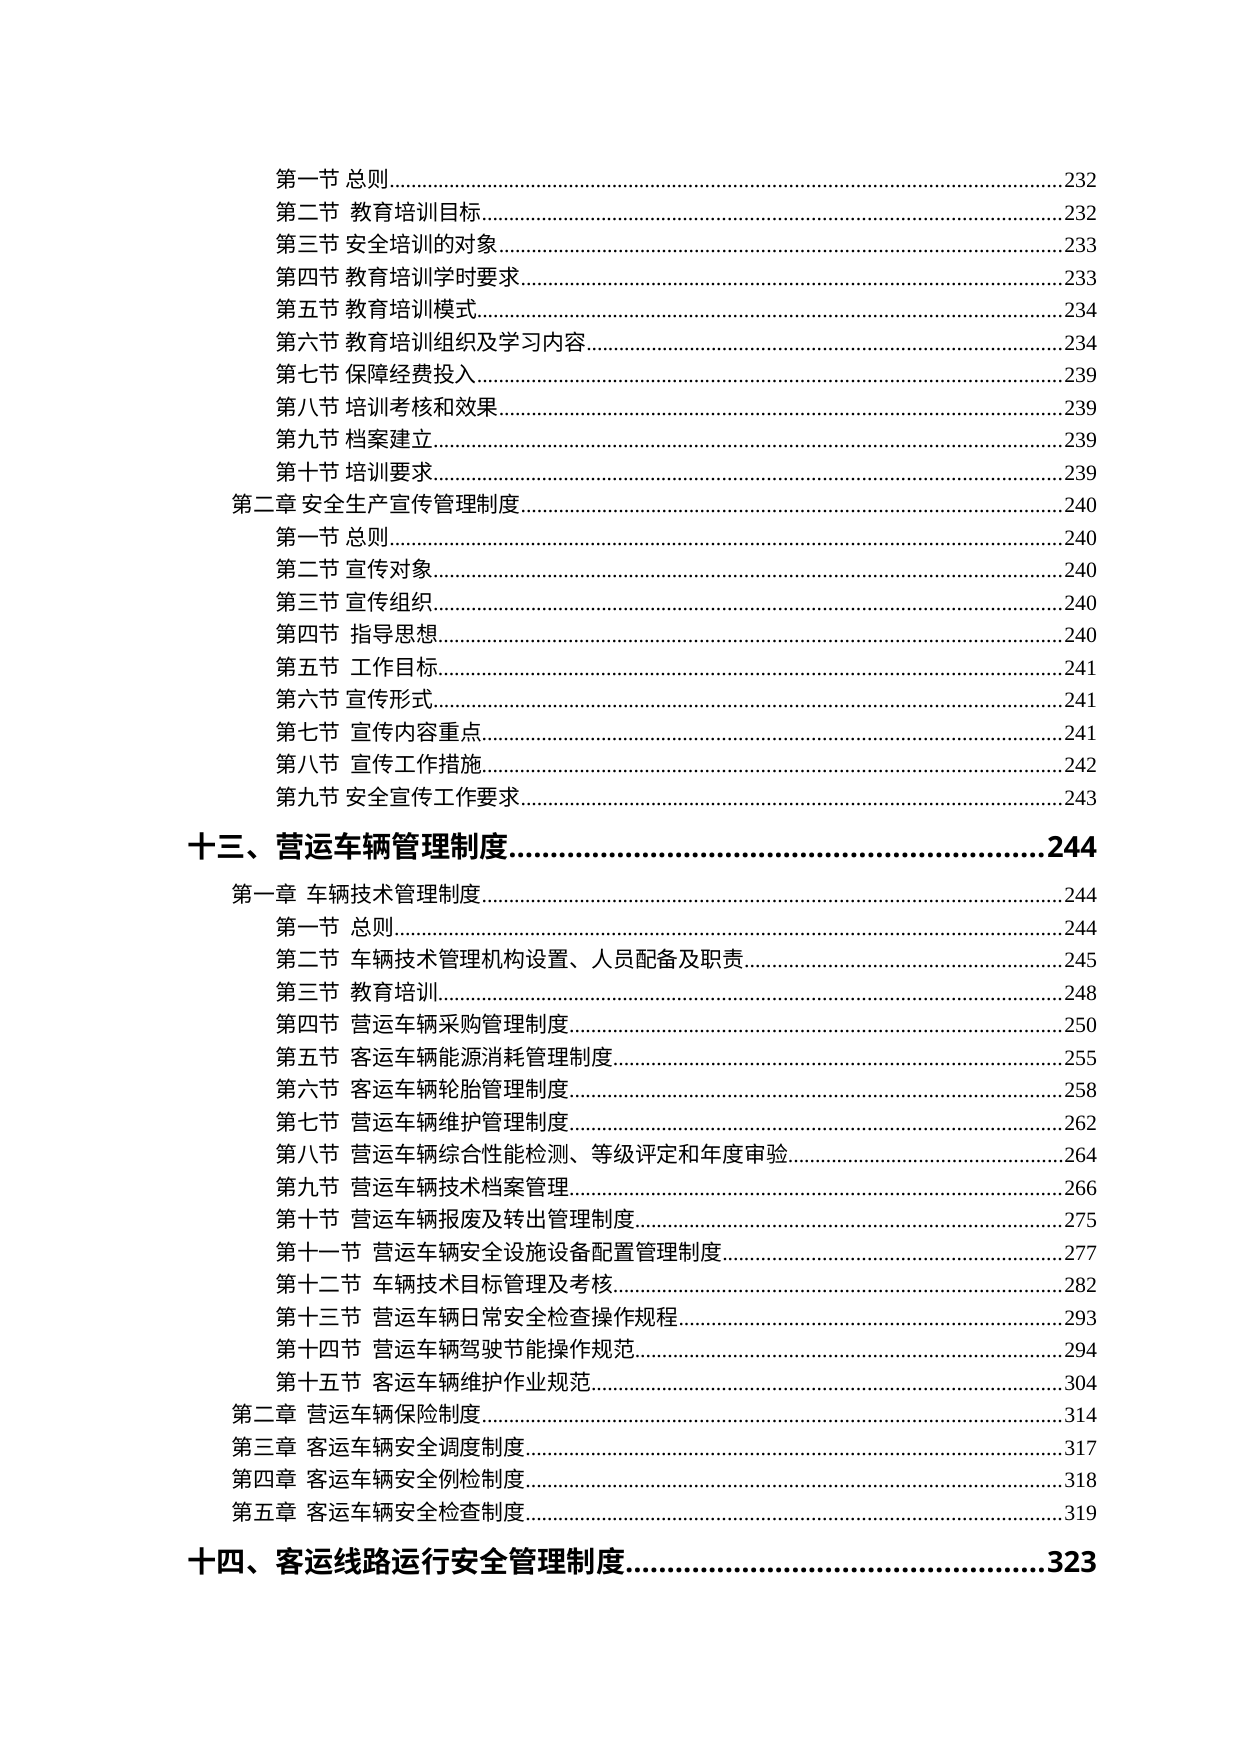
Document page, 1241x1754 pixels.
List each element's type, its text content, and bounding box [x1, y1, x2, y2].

text 第一节 总则 244 [275, 909, 1053, 942]
text 第十一节 营运车辆安全设施设备配置管理制度 277 [275, 1234, 1053, 1267]
text 第二节 宣传对象 240 [275, 552, 1053, 584]
text 第六节 客运车辆轮胎管理制度 258 [275, 1072, 1053, 1104]
text 第十二节 车辆技术目标管理及考核 282 [275, 1267, 1053, 1299]
text 第十三节 营运车辆日常安全检查操作规程 293 [275, 1299, 1053, 1332]
text 第一章 车辆技术管理制度 244 [231, 877, 1053, 909]
text 第三章 客运车辆安全调度制度 317 [231, 1429, 1053, 1462]
text 第八节 营运车辆综合性能检测、等级评定和年度审验 264 [275, 1137, 1053, 1169]
text 第四章 客运车辆安全例检制度 318 [231, 1462, 1053, 1494]
text 第十节 培训要求 239 [275, 454, 1053, 487]
text 第七节 保障经费投入 239 [275, 357, 1053, 389]
text 第七节 营运车辆维护管理制度 262 [275, 1104, 1053, 1137]
text 第五章 客运车辆安全检查制度 319 [231, 1494, 1053, 1527]
text 第四节 营运车辆采购管理制度 250 [275, 1007, 1053, 1039]
text 第三节 宣传组织 240 [275, 584, 1053, 617]
text 第八节 宣传工作措施 242 [275, 747, 1053, 779]
text 第九节 档案建立 239 [275, 422, 1053, 454]
text 第十节 营运车辆报废及转出管理制度 275 [275, 1202, 1053, 1234]
text 第十五节 客运车辆维护作业规范 304 [275, 1364, 1053, 1397]
text 第一节 总则 232 [275, 162, 1053, 194]
text 第二章 营运车辆保险制度 314 [231, 1397, 1053, 1429]
text 第六节 宣传形式 241 [275, 682, 1053, 714]
text 第九节 营运车辆技术档案管理 266 [275, 1169, 1053, 1202]
text 第七节 宣传内容重点 241 [275, 714, 1053, 747]
text 第三节 教育培训 248 [275, 974, 1053, 1007]
text 第二章 安全生产宣传管理制度 240 [231, 487, 1053, 519]
text 第二节 车辆技术管理机构设置、人员配备及职责 245 [275, 942, 1053, 974]
text 第五节 教育培训模式 234 [275, 292, 1053, 324]
text 第八节 培训考核和效果 239 [275, 389, 1053, 422]
text 第二节 教育培训目标 232 [275, 194, 1053, 227]
text 第五节 工作目标 241 [275, 649, 1053, 682]
text 十四、客运线路运行安全管理制度 323 [187, 1527, 1053, 1592]
text 第五节 客运车辆能源消耗管理制度 255 [275, 1039, 1053, 1072]
text 第一节 总则 240 [275, 519, 1053, 552]
text 第四节 指导思想 240 [275, 617, 1053, 649]
text 第十四节 营运车辆驾驶节能操作规范 294 [275, 1332, 1053, 1364]
text 第九节 安全宣传工作要求 243 [275, 779, 1053, 812]
text 第六节 教育培训组织及学习内容 234 [275, 324, 1053, 357]
text 第四节 教育培训学时要求 233 [275, 259, 1053, 292]
text 第三节 安全培训的对象 233 [275, 227, 1053, 259]
text 十三、营运车辆管理制度 244 [187, 812, 1053, 877]
